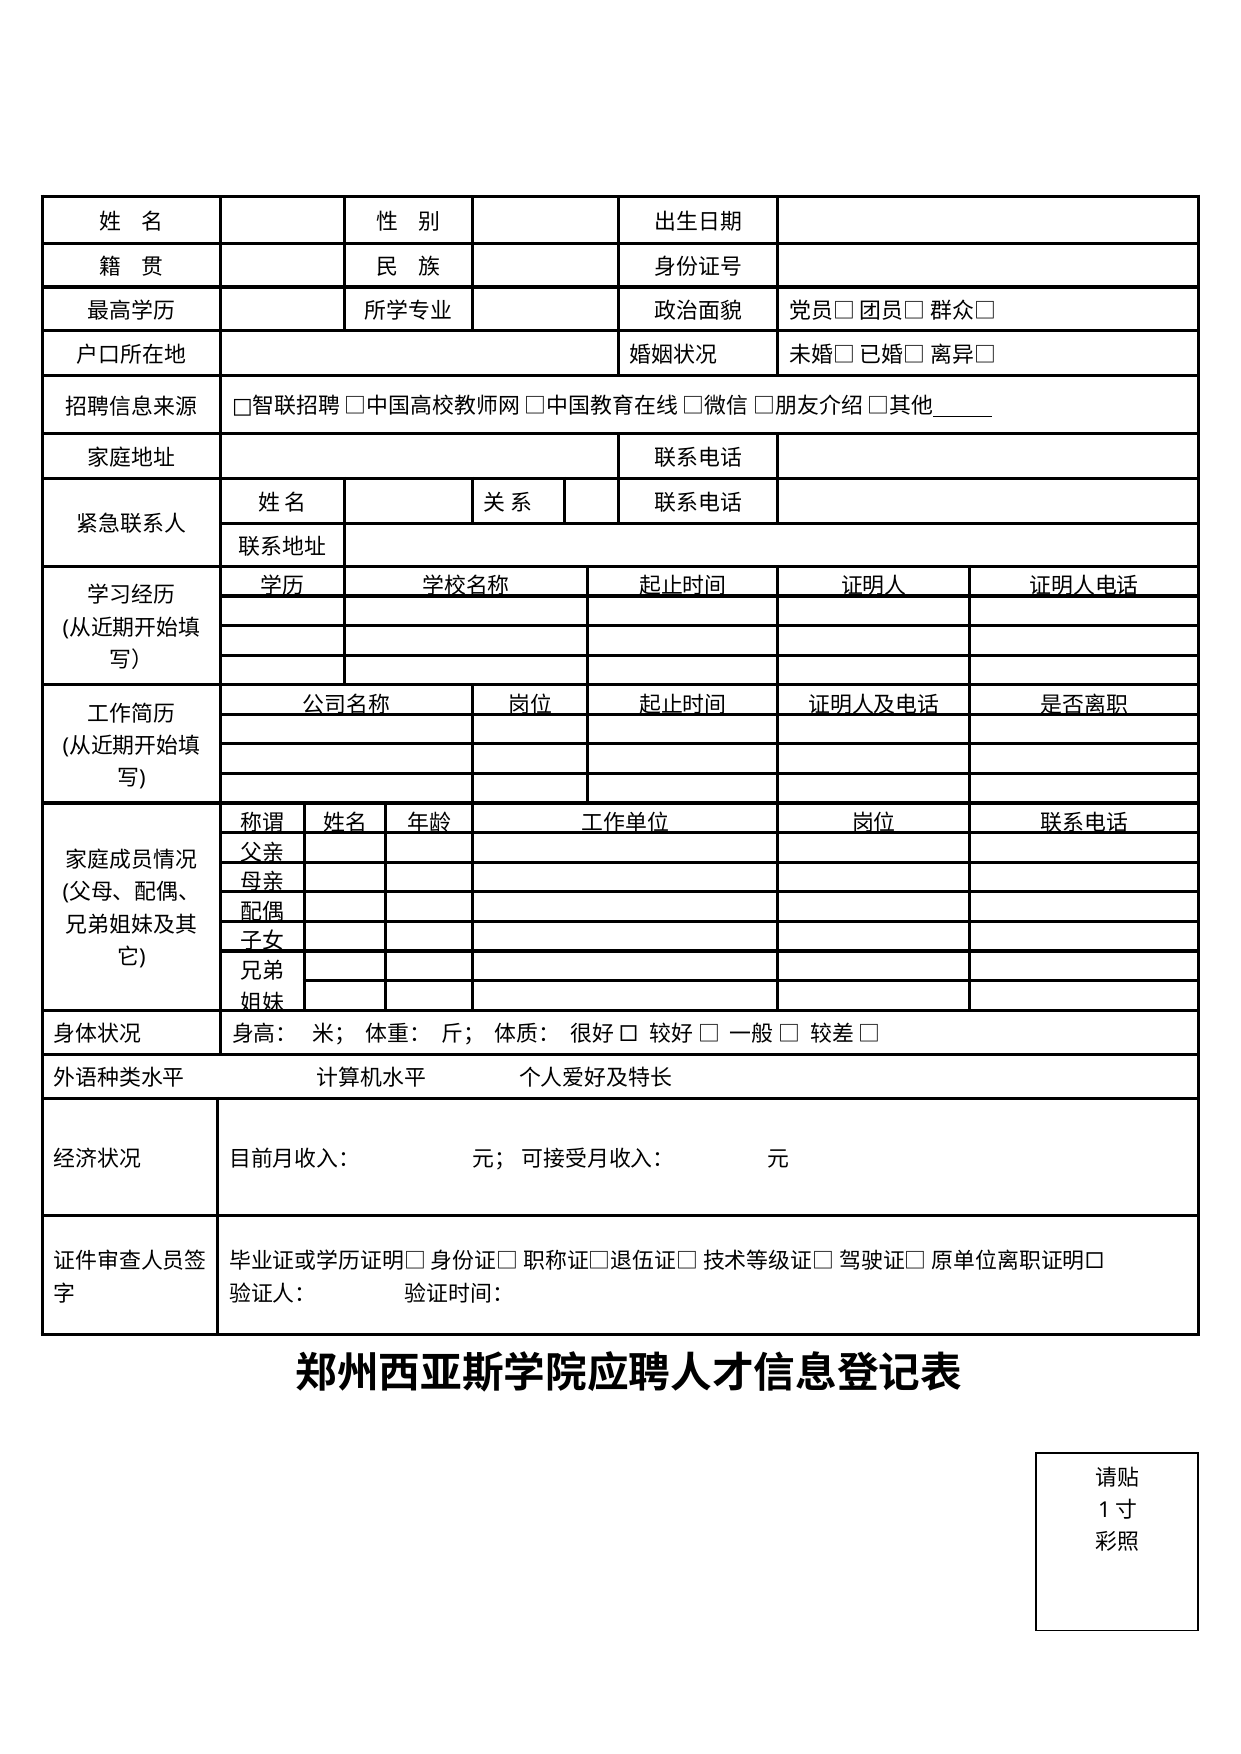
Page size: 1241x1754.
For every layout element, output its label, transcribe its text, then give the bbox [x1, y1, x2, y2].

table_cell [779, 245, 1197, 285]
table_cell [971, 953, 1197, 979]
table_cell 父亲 [222, 834, 303, 861]
table_cell [589, 716, 776, 742]
table_cell 年龄 [387, 805, 471, 831]
table_cell [971, 745, 1197, 772]
table_cell [346, 525, 1197, 565]
table_cell 联系电话 [971, 805, 1197, 831]
table_cell [779, 982, 968, 1008]
table_cell [346, 598, 586, 624]
table_cell [779, 864, 968, 890]
table_cell [971, 834, 1197, 861]
table_cell [306, 923, 384, 949]
table_cell 证明人及电话 [779, 686, 968, 713]
table_cell [971, 864, 1197, 890]
table_cell [566, 480, 617, 522]
table_cell [474, 834, 776, 861]
table_cell [222, 745, 471, 772]
table_cell □智联招聘 □中国高校教师网 □中国教育在线 □微信 □朋友介绍 □其他 [222, 377, 1197, 432]
table_cell 户口所在地 [44, 332, 219, 374]
table_cell 婚姻状况 [620, 332, 776, 374]
table_cell [222, 657, 343, 683]
table_cell 工作单位 [474, 805, 776, 831]
table_cell [474, 245, 617, 285]
table_cell [779, 775, 968, 801]
table_cell [589, 627, 776, 653]
table_cell 外语种类水平 计算机水平 个人爱好及特长 [44, 1056, 1197, 1097]
table_cell [971, 923, 1197, 949]
table_cell 招聘信息来源 [44, 377, 219, 432]
table_cell [474, 893, 776, 920]
table_cell [222, 245, 343, 285]
table_cell [306, 893, 384, 920]
table_cell 毕业证或学历证明□ 身份证□ 职称证□退伍证□ 技术等级证□ 驾驶证□ 原单位离职证明 验证人： 验证时间： [219, 1217, 1197, 1333]
table_cell [306, 834, 384, 861]
table_cell 称谓 [222, 805, 303, 831]
table_cell 紧急联系人 [44, 480, 219, 565]
table_cell 子女 [222, 923, 303, 949]
table_cell 姓 名 [222, 480, 343, 522]
table_cell [474, 953, 776, 979]
table_cell [779, 893, 968, 920]
table_cell [474, 982, 776, 1008]
table_cell [779, 627, 968, 653]
table_cell 母亲 [222, 864, 303, 890]
table_cell 兄弟姐妹 [222, 953, 303, 1008]
table_cell 证明人电话 [971, 568, 1197, 594]
table_cell [346, 627, 586, 653]
table_cell 关 系 [474, 480, 563, 522]
table_cell [474, 289, 617, 329]
table_cell 未婚□ 已婚□ 离异□ [779, 332, 1197, 374]
table_cell [779, 716, 968, 742]
table_header 出生日期 [620, 198, 776, 242]
table_cell 籍 贯 [44, 245, 219, 285]
table_cell 党员□ 团员□ 群众□ [779, 289, 1197, 329]
table_cell 配偶 [222, 893, 303, 920]
table_cell 家庭地址 [44, 435, 219, 477]
table_cell [971, 775, 1197, 801]
table_cell 身体状况 [44, 1012, 219, 1052]
table_cell [971, 627, 1197, 653]
table_cell [779, 923, 968, 949]
table_cell [387, 864, 471, 890]
table_cell 公司名称 [222, 686, 471, 713]
table_cell 学习经历 (从近期开始填写） [44, 568, 219, 683]
table_cell 是否离职 [971, 686, 1197, 713]
table_cell 联系电话 [620, 480, 776, 522]
table_cell 起止时间 [589, 686, 776, 713]
table_cell [222, 289, 343, 329]
table_header [222, 198, 343, 242]
table_cell 岗位 [779, 805, 968, 831]
table_cell [589, 657, 776, 683]
table_cell [779, 480, 1197, 522]
table_header [779, 198, 1197, 242]
table_cell 目前月收入： 元； 可接受月收入： 元 [219, 1100, 1197, 1214]
table_header 性 别 [346, 198, 471, 242]
table_cell 工作简历 (从近期开始填写) [44, 686, 219, 801]
table_cell 家庭成员情况(父母、配偶、兄弟姐妹及其它) [44, 805, 219, 1008]
table_cell [222, 332, 617, 374]
table_cell [306, 864, 384, 890]
table_cell [779, 598, 968, 624]
table_cell [474, 775, 586, 801]
table_cell [222, 435, 617, 477]
table_cell 身高： 米； 体重： 斤； 体质： 很好 较好 □ 一般 □ 较差 □ [222, 1012, 1197, 1052]
table_cell [387, 834, 471, 861]
table_cell 联系电话 [620, 435, 776, 477]
table_cell [779, 834, 968, 861]
table_cell [971, 893, 1197, 920]
table_cell [474, 716, 586, 742]
table_cell [222, 775, 471, 801]
table_cell [779, 435, 1197, 477]
text 郑州西亚斯学院应聘人才信息登记表 [187, 1336, 1053, 1401]
table_cell [971, 982, 1197, 1008]
table_cell [779, 745, 968, 772]
table_cell [779, 657, 968, 683]
table_cell [222, 627, 343, 653]
table_cell 学历 [222, 568, 343, 594]
table_cell 政治面貌 [620, 289, 776, 329]
table_cell [387, 893, 471, 920]
table_cell 证明人 [779, 568, 968, 594]
table_cell [589, 745, 776, 772]
table_cell 身份证号 [620, 245, 776, 285]
table_cell [971, 598, 1197, 624]
table_cell 联系地址 [222, 525, 343, 565]
table_cell 学校名称 [346, 568, 586, 594]
table_cell [474, 864, 776, 890]
table_cell [474, 923, 776, 949]
table_cell [387, 923, 471, 949]
table_cell 证件审查人员签字 [44, 1217, 216, 1333]
table_cell [222, 598, 343, 624]
table_header 姓 名 [44, 198, 219, 242]
table_cell [346, 657, 586, 683]
table_cell [222, 716, 471, 742]
table_cell 起止时间 [589, 568, 776, 594]
table_cell [971, 657, 1197, 683]
table_cell 所学专业 [346, 289, 471, 329]
table_cell [387, 953, 471, 979]
table_cell 经济状况 [44, 1100, 216, 1214]
table_cell [306, 982, 384, 1008]
table_cell 岗位 [474, 686, 586, 713]
table_cell [589, 775, 776, 801]
table_cell [306, 953, 384, 979]
table_cell 民 族 [346, 245, 471, 285]
table_cell 姓名 [306, 805, 384, 831]
table_cell [474, 745, 586, 772]
table_cell [387, 982, 471, 1008]
table_cell [346, 480, 471, 522]
table_cell 最高学历 [44, 289, 219, 329]
table_cell [779, 953, 968, 979]
table_cell [971, 716, 1197, 742]
table_cell [589, 598, 776, 624]
table_header [474, 198, 617, 242]
